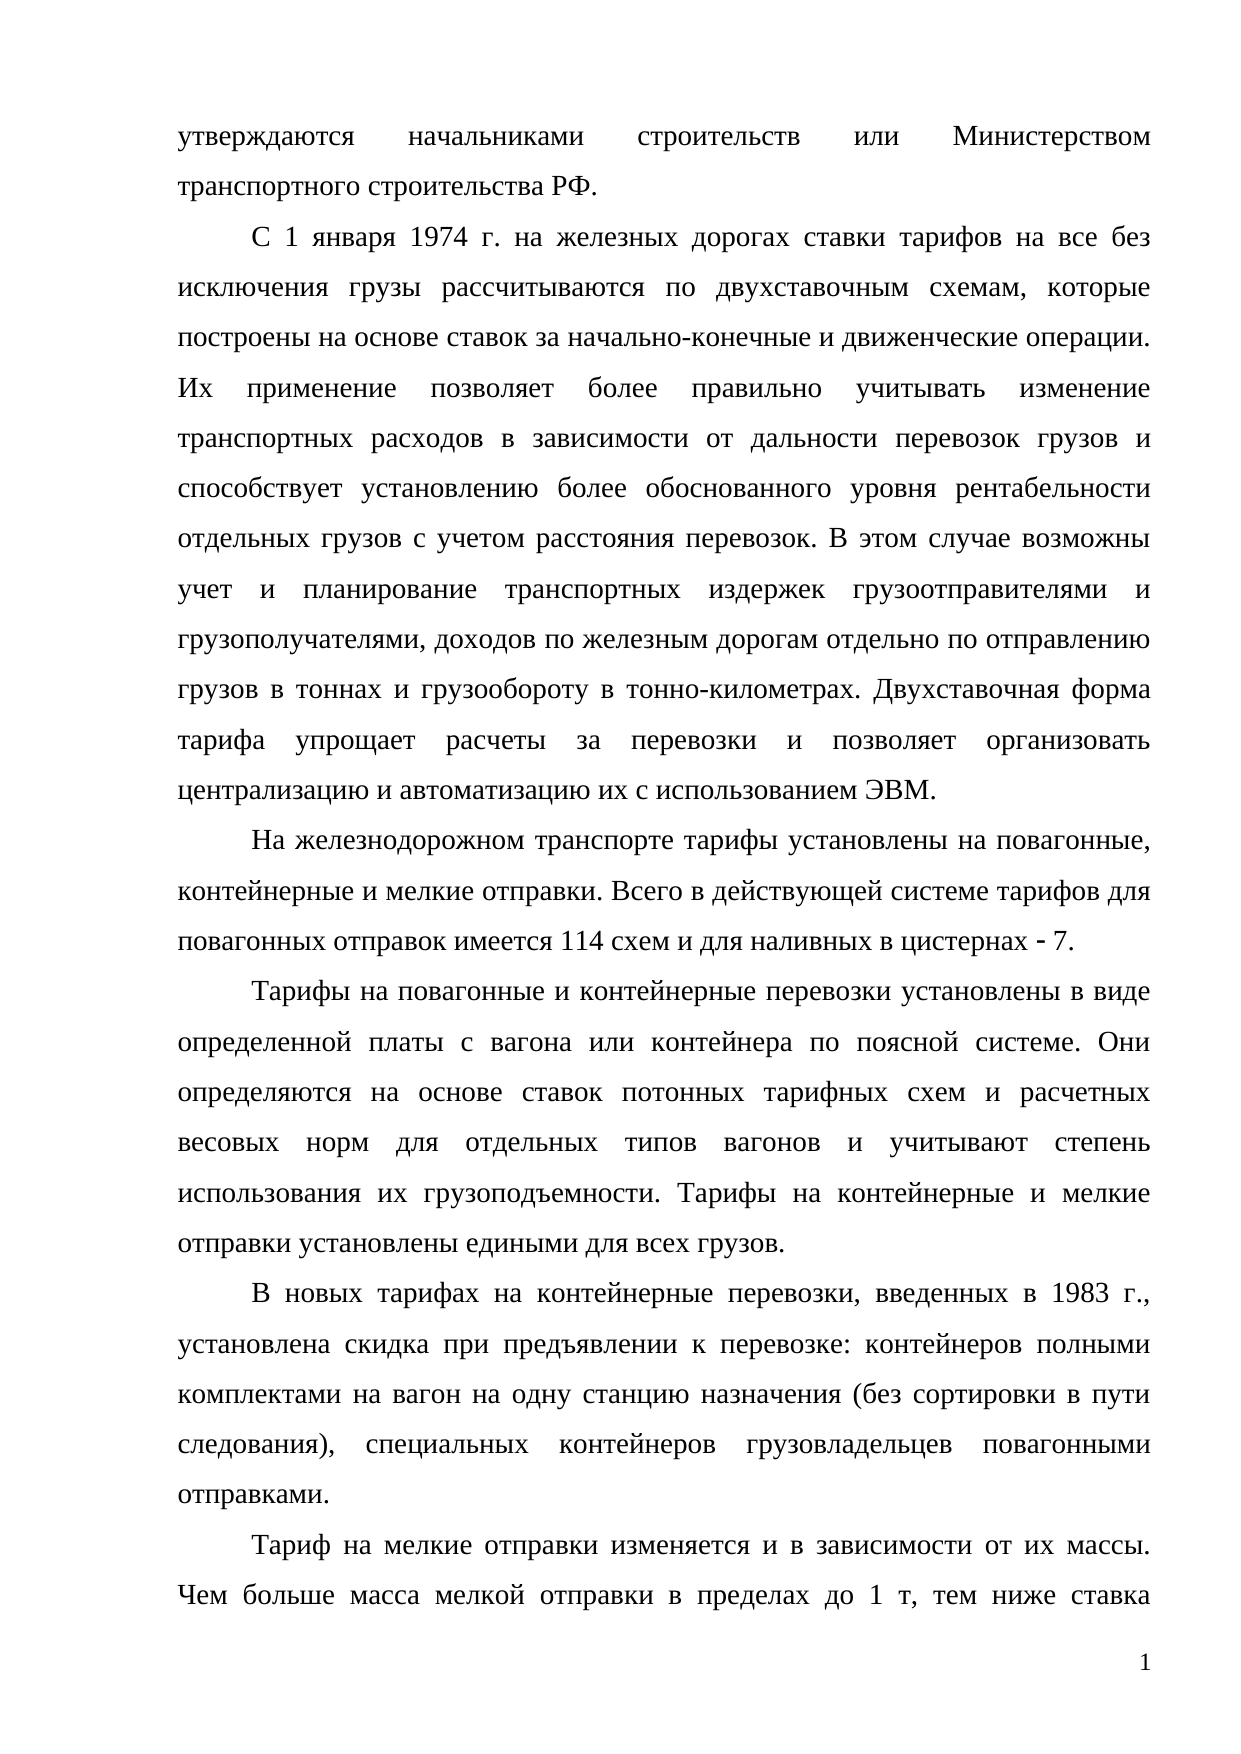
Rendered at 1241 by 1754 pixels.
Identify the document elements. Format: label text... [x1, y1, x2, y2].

text В новых тарифах на контейнерные перевозки, введенных в 1983 г., установлена скидка при предъявлении к перевозке: контейнеров полными комплектами на вагон на одну станцию назначения (без сортировки в пути следования), специальных контейнеров грузовладельцев повагонными отправками. [177, 1275, 1152, 1510]
text С 1 января 1974 г. на железных дорогах ставки тарифов на все без исключения грузы рассчитываются по двухставочным схемам, которые построены на основе ставок за начально-конечные и движенческие операции. Их применение позволяет более правильно учитывать изменение транспортных расходов в зависимости от дальности перевозок грузов и способствует установлению более обоснованного уровня рентабельности отдельных грузов с учетом расстояния перевозок. В этом случае возможны учет и планирование транспортных издержек грузоотправителями и грузополучателями, доходов по железным дорогам отдельно по отправлению грузов в тоннах и грузообороту в тонно-километрах. Двухставочная форма тарифа упрощает расчеты за перевозки и позволяет организовать централизацию и автоматизацию их с использованием ЭВМ. [177, 219, 1152, 806]
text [177, 118, 1152, 202]
text На железнодорожном транспорте тарифы установлены на повагонные, контейнерные и мелкие отправки. Всего в действующей системе тарифов для повагонных отправок имеется 114 схем и для наливных в цистернах 7. [177, 822, 1152, 957]
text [177, 1527, 1152, 1611]
text Тарифы на повагонные и контейнерные перевозки установлены в виде определенной платы с вагона или контейнера по поясной системе. Они определяются на основе ставок потонных тарифных схем и расчетных весовых норм для отдельных типов вагонов и учитывают степень использования их грузоподъемности. Тарифы на контейнерные и мелкие отправки установлены едиными для всех грузов. [177, 973, 1152, 1259]
